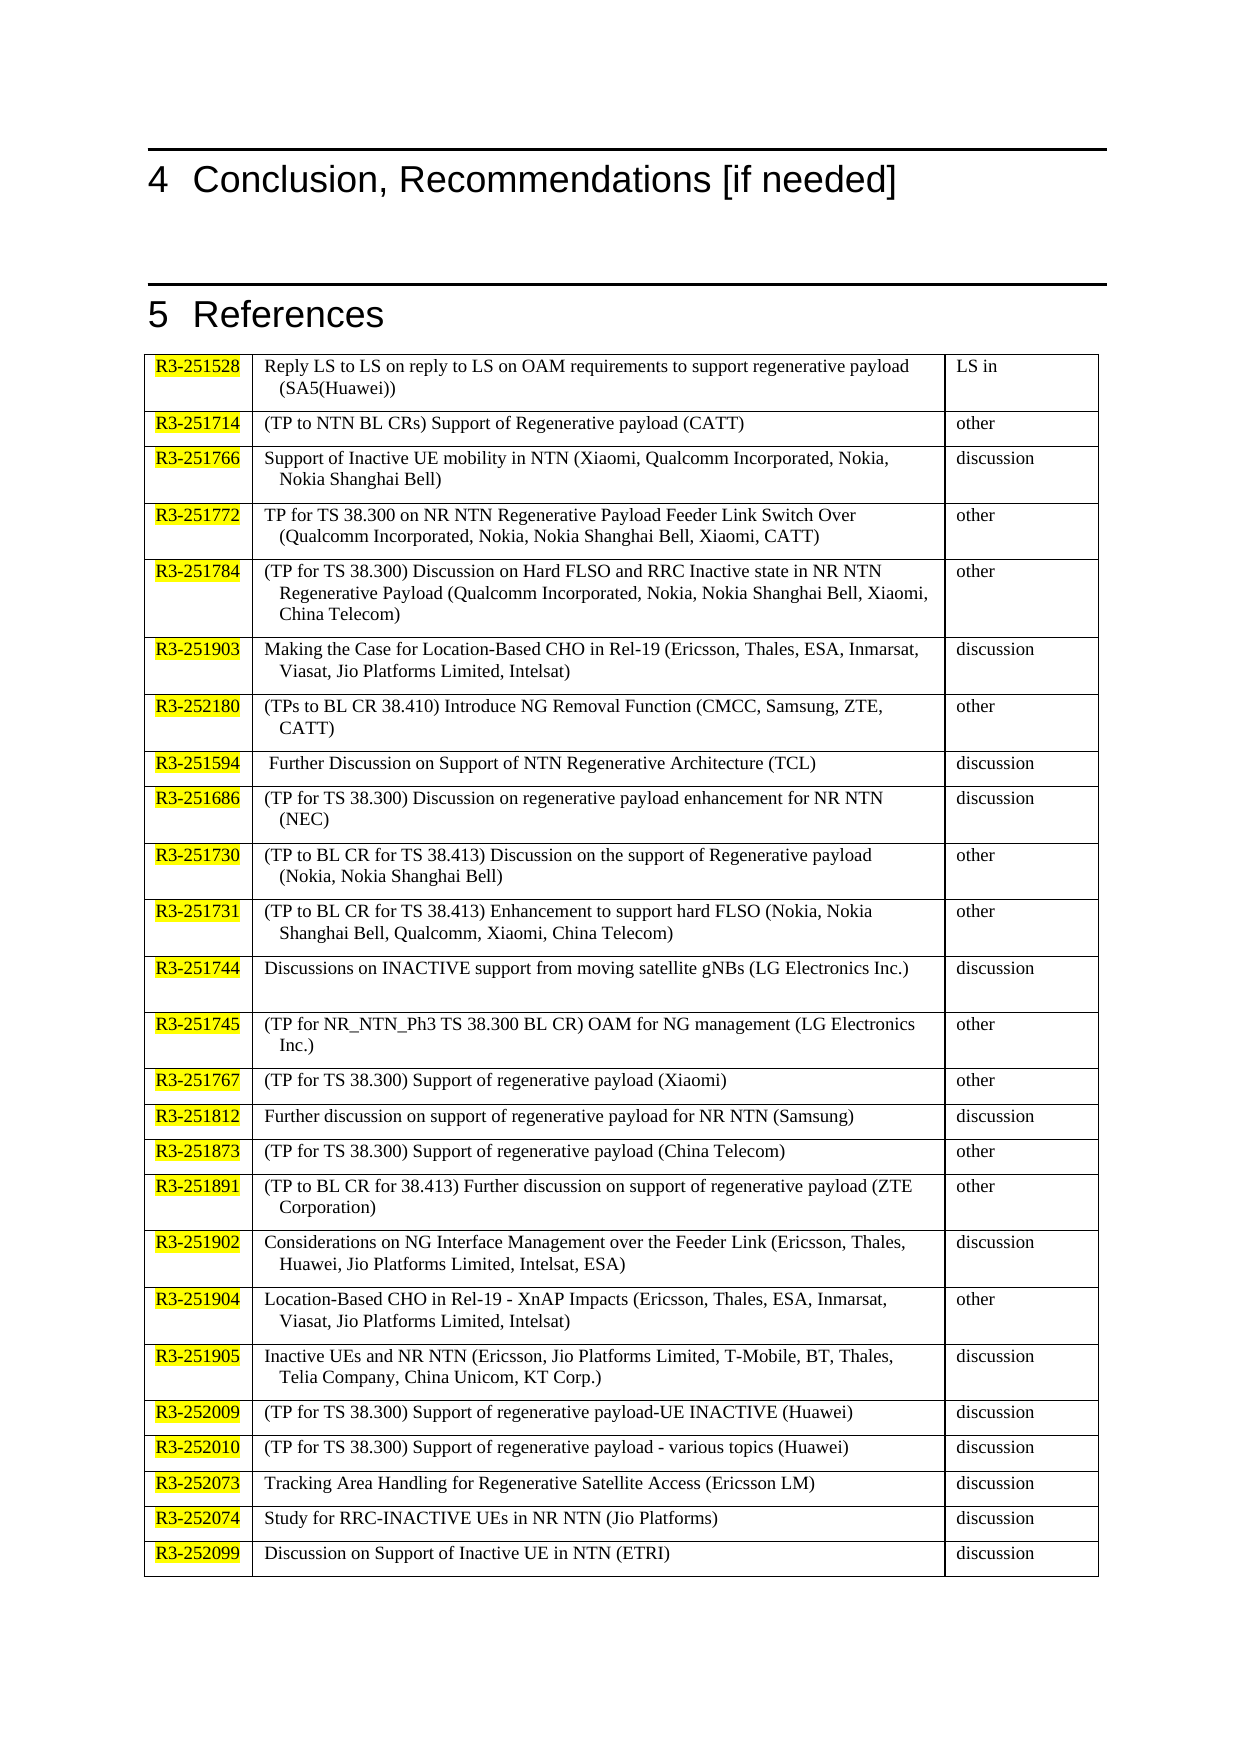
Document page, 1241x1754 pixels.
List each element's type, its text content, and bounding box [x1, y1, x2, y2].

table_cell discussion [946, 1542, 1098, 1576]
table_cell discussion [946, 1436, 1098, 1471]
table_cell other [946, 1069, 1098, 1103]
table_cell (TP for TS 38.300) Support of regenerative payload (China Telecom) [253, 1140, 944, 1174]
table_cell R3-251731 [145, 900, 252, 956]
table_cell R3-251891 [145, 1175, 252, 1230]
table_cell Considerations on NG Interface Management over the Feeder Link (Ericsson, Thales, Huawei, Jio Platforms Limited, Intelsat, ESA) [253, 1231, 944, 1287]
table_cell discussion [946, 957, 1098, 1012]
table_cell (TP to BL CR for 38.413) Further discussion on support of regenerative payload (ZTE Corporation) [253, 1175, 944, 1230]
table_cell (TP for TS 38.300) Support of regenerative payload-UE INACTIVE (Huawei) [253, 1401, 944, 1435]
table_cell discussion [946, 1507, 1098, 1541]
table_cell (TP to NTN BL CRs) Support of Regenerative payload (CATT) [253, 412, 944, 446]
table_cell (TPs to BL CR 38.410) Introduce NG Removal Function (CMCC, Samsung, ZTE, CATT) [253, 695, 944, 751]
table_cell (TP to BL CR for TS 38.413) Enhancement to support hard FLSO (Nokia, Nokia Shanghai Bell, Qualcomm, Xiaomi, China Telecom) [253, 900, 944, 956]
table_cell discussion [946, 447, 1098, 502]
table_cell discussion [946, 1231, 1098, 1287]
table_cell discussion [946, 638, 1098, 694]
table_cell R3-252180 [145, 695, 252, 751]
table_cell other [946, 844, 1098, 899]
table_cell other [946, 1288, 1098, 1344]
table_cell other [946, 695, 1098, 751]
subtitle References [148, 286, 1107, 335]
table_header R3-251528 [145, 355, 252, 411]
table_cell R3-252009 [145, 1401, 252, 1435]
table_cell discussion [946, 1345, 1098, 1400]
table_cell TP for TS 38.300 on NR NTN Regenerative Payload Feeder Link Switch Over (Qualcomm Incorporated, Nokia, Nokia Shanghai Bell, Xiaomi, CATT) [253, 504, 944, 559]
table_cell discussion [946, 1472, 1098, 1506]
table_cell R3-251745 [145, 1013, 252, 1068]
table_cell Study for RRC-INACTIVE UEs in NR NTN (Jio Platforms) [253, 1507, 944, 1541]
table_cell R3-251905 [145, 1345, 252, 1400]
table_cell (TP for NR_NTN_Ph3 TS 38.300 BL CR) OAM for NG management (LG Electronics Inc.) [253, 1013, 944, 1068]
table_cell Support of Inactive UE mobility in NTN (Xiaomi, Qualcomm Incorporated, Nokia, Nokia Shanghai Bell) [253, 447, 944, 502]
table_cell R3-251714 [145, 412, 252, 446]
table_cell discussion [946, 752, 1098, 786]
table_cell R3-251903 [145, 638, 252, 694]
table_cell Further discussion on support of regenerative payload for NR NTN (Samsung) [253, 1105, 944, 1138]
table_header Reply LS to LS on reply to LS on OAM requirements to support regenerative payload (SA5(Huawei)) [253, 355, 944, 411]
table_cell R3-251902 [145, 1231, 252, 1287]
table_cell R3-251594 [145, 752, 252, 786]
table_cell other [946, 412, 1098, 446]
table_cell (TP for TS 38.300) Support of regenerative payload - various topics (Huawei) [253, 1436, 944, 1471]
table_cell Making the Case for Location-Based CHO in Rel-19 (Ericsson, Thales, ESA, Inmarsat, Viasat, Jio Platforms Limited, Intelsat) [253, 638, 944, 694]
table_cell Inactive UEs and NR NTN (Ericsson, Jio Platforms Limited, T-Mobile, BT, Thales, Telia Company, China Unicom, KT Corp.) [253, 1345, 944, 1400]
table_cell discussion [946, 787, 1098, 842]
table_cell R3-251767 [145, 1069, 252, 1103]
table_cell (TP for TS 38.300) Support of regenerative payload (Xiaomi) [253, 1069, 944, 1103]
table_cell Tracking Area Handling for Regenerative Satellite Access (Ericsson LM) [253, 1472, 944, 1506]
table_cell R3-252074 [145, 1507, 252, 1541]
table_cell other [946, 560, 1098, 637]
table_cell Discussions on INACTIVE support from moving satellite gNBs (LG Electronics Inc.) [253, 957, 944, 1012]
table_cell R3-251772 [145, 504, 252, 559]
table_cell R3-252073 [145, 1472, 252, 1506]
table_cell Discussion on Support of Inactive UE in NTN (ETRI) [253, 1542, 944, 1576]
table_cell (TP for TS 38.300) Discussion on Hard FLSO and RRC Inactive state in NR NTN Regenerative Payload (Qualcomm Incorporated, Nokia, Nokia Shanghai Bell, Xiaomi, China Telecom) [253, 560, 944, 637]
table_cell R3-252010 [145, 1436, 252, 1471]
table_cell other [946, 504, 1098, 559]
table_cell R3-252099 [145, 1542, 252, 1576]
table_header LS in [946, 355, 1098, 411]
table_cell discussion [946, 1105, 1098, 1138]
table_cell R3-251904 [145, 1288, 252, 1344]
table_cell R3-251873 [145, 1140, 252, 1174]
table_cell Location-Based CHO in Rel-19 - XnAP Impacts (Ericsson, Thales, ESA, Inmarsat, Viasat, Jio Platforms Limited, Intelsat) [253, 1288, 944, 1344]
table_cell other [946, 1140, 1098, 1174]
table_cell discussion [946, 1401, 1098, 1435]
table_cell R3-251766 [145, 447, 252, 502]
table_cell R3-251784 [145, 560, 252, 637]
table_cell R3-251686 [145, 787, 252, 842]
table_cell R3-251730 [145, 844, 252, 899]
table_cell Further Discussion on Support of NTN Regenerative Architecture (TCL) [253, 752, 944, 786]
subtitle Conclusion, Recommendations [if needed] [148, 151, 1107, 200]
table_cell (TP to BL CR for TS 38.413) Discussion on the support of Regenerative payload (Nokia, Nokia Shanghai Bell) [253, 844, 944, 899]
table_cell (TP for TS 38.300) Discussion on regenerative payload enhancement for NR NTN (NEC) [253, 787, 944, 842]
table_cell other [946, 1013, 1098, 1068]
table_cell other [946, 1175, 1098, 1230]
table_cell R3-251744 [145, 957, 252, 1012]
table_cell R3-251812 [145, 1105, 252, 1138]
table_cell other [946, 900, 1098, 956]
